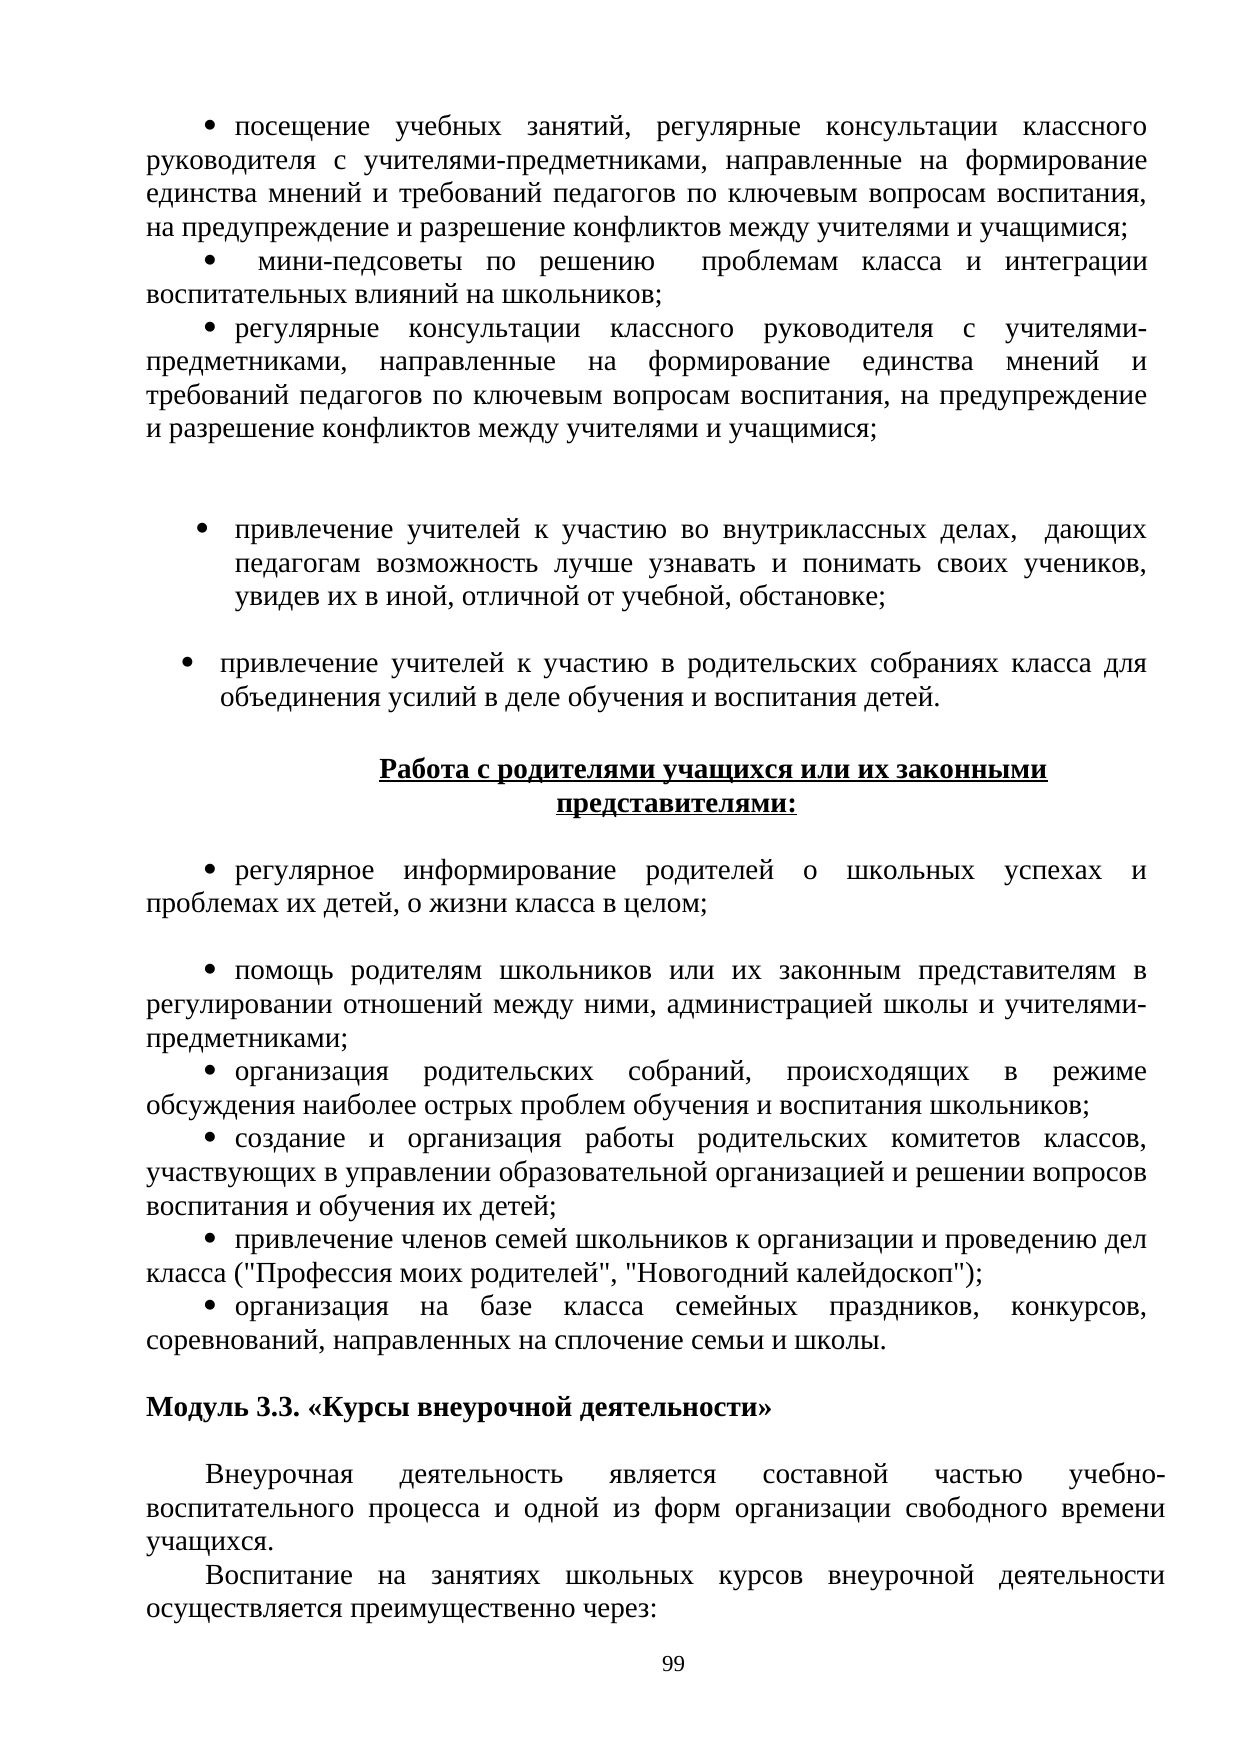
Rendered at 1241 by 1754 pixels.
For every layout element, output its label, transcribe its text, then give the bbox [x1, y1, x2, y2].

list помощь родителям школьников или их законным представителям в регулировании отношений между ними, администрацией школы и учителями-предметниками; [146, 952, 1148, 1053]
list создание и организация работы родительских комитетов классов, участвующих в управлении образовательной организацией и решении вопросов воспитания и обучения их детей; [146, 1120, 1148, 1221]
list привлечение учителей к участию в родительских собраниях класса для объединения усилий в деле обучения и воспитания детей. [182, 645, 1148, 713]
list организация родительских собраний, происходящих в режиме обсуждения наиболее острых проблем обучения и воспитания школьников; [146, 1053, 1148, 1120]
list регулярные консультации классного руководителя с учителями-предметниками, направленные на формирование единства мнений и требований педагогов по ключевым вопросам воспитания, на предупреждение и разрешение конфликтов между учителями и учащимися; [146, 310, 1148, 444]
list Работа с родителями учащихся или их законными представителями: [205, 751, 1148, 818]
list регулярное информирование родителей о школьных успехах и проблемах их детей, о жизни класса в целом; [146, 852, 1148, 919]
list посещение учебных занятий, регулярные консультации классного руководителя с учителями-предметниками, направленные на формирование единства мнений и требований педагогов по ключевым вопросам воспитания, на предупреждение и разрешение конфликтов между учителями и учащимися; [146, 108, 1148, 243]
text Воспитание на занятиях школьных курсов внеурочной деятельности осуществляется преимущественно через: [146, 1557, 1166, 1624]
text Внеурочная деятельность является составной частью учебно-воспитательного процесса и одной из форм организации свободного времени учащихся. [146, 1456, 1166, 1557]
text Модуль 3.3. «Курсы внеурочной деятельности» [146, 1389, 1166, 1423]
list организация на базе класса семейных праздников, конкурсов, соревнований, направленных на сплочение семьи и школы. [146, 1288, 1148, 1356]
list привлечение учителей к участию во внутриклассных делах, дающих педагогам возможность лучше узнавать и понимать своих учеников, увидев их в иной, отличной от учебной, обстановке; [197, 511, 1148, 612]
list привлечение членов семей школьников к организации и проведению дел класса ("Профессия моих родителей", "Новогодний калейдоскоп"); [146, 1221, 1148, 1288]
list мини-педсоветы по решению проблемам класса и интеграции воспитательных влияний на школьников; [146, 243, 1148, 310]
